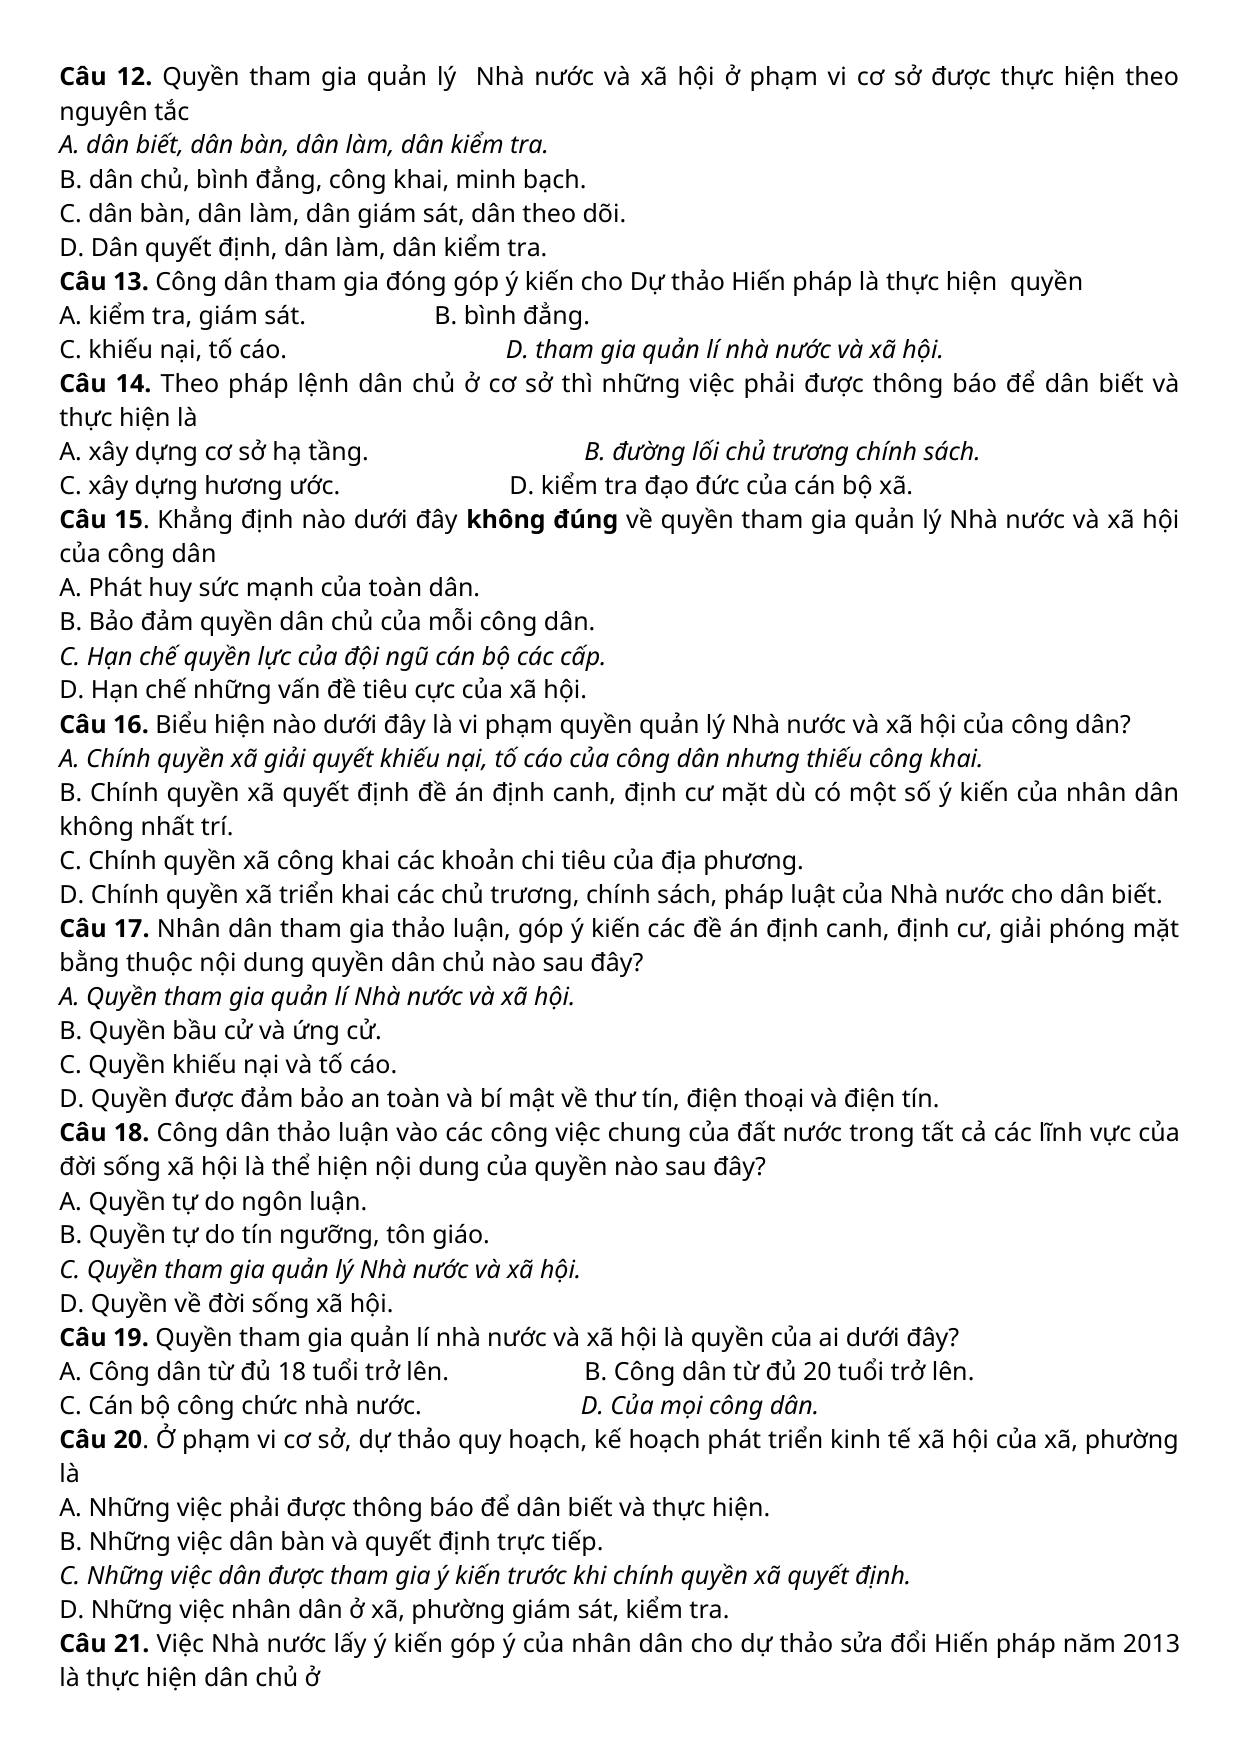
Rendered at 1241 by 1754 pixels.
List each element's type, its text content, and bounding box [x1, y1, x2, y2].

text Câu 18. Công dân thảo luận vào các công việc chung của đất nước trong tất cả các lĩnh vực của đời sống xã hội là thể hiện nội dung của quyền nào sau đây? [59, 1115, 1181, 1183]
text C. Cán bộ công chức nhà nước. D. Của mọi công dân. [59, 1387, 1181, 1422]
text B. Những việc dân bàn và quyết định trực tiếp. [59, 1524, 1181, 1558]
text A. kiểm tra, giám sát. B. bình đẳng. [59, 297, 1181, 332]
text Câu 15. Khẳng định nào dưới đây không đúng về quyền tham gia quản lý Nhà nước và xã hội của công dân [59, 502, 1181, 570]
text B. Quyền tự do tín ngưỡng, tôn giáo. [59, 1217, 1181, 1251]
text C. xây dựng hương ước. D. kiểm tra đạo đức của cán bộ xã. [59, 468, 1181, 502]
text Câu 19. Quyền tham gia quản lí nhà nước và xã hội là quyền của ai dưới đây? [59, 1319, 1181, 1353]
text A. dân biết, dân bàn, dân làm, dân kiểm tra. [59, 127, 1181, 161]
text D. Quyền về đời sống xã hội. [59, 1285, 1181, 1319]
text D. Những việc nhân dân ở xã, phường giám sát, kiểm tra. [59, 1592, 1181, 1626]
text Câu 20. Ở phạm vi cơ sở, dự thảo quy hoạch, kế hoạch phát triển kinh tế xã hội của xã, phường là [59, 1422, 1181, 1490]
text A. Những việc phải được thông báo để dân biết và thực hiện. [59, 1490, 1181, 1524]
text D. Dân quyết định, dân làm, dân kiểm tra. [59, 229, 1181, 263]
text A. Quyền tham gia quản lí Nhà nước và xã hội. [59, 979, 1181, 1013]
text C. Những việc dân được tham gia ý kiến trước khi chính quyền xã quyết định. [59, 1558, 1181, 1592]
text Câu 17. Nhân dân tham gia thảo luận, góp ý kiến các đề án định canh, định cư, giải phóng mặt bằng thuộc nội dung quyền dân chủ nào sau đây? [59, 911, 1181, 979]
text Câu 21. Việc Nhà nước lấy ý kiến góp ý của nhân dân cho dự thảo sửa đổi Hiến pháp năm 2013 là thực hiện dân chủ ở [59, 1626, 1181, 1694]
text C. Hạn chế quyền lực của đội ngũ cán bộ các cấp. [59, 638, 1181, 672]
text C. dân bàn, dân làm, dân giám sát, dân theo dõi. [59, 195, 1181, 229]
text C. khiếu nại, tố cáo. D. tham gia quản lí nhà nước và xã hội. [59, 332, 1181, 366]
text D. Chính quyền xã triển khai các chủ trương, chính sách, pháp luật của Nhà nước cho dân biết. [59, 877, 1181, 911]
text B. Quyền bầu cử và ứng cử. [59, 1013, 1181, 1047]
text A. Quyền tự do ngôn luận. [59, 1183, 1181, 1217]
text B. Bảo đảm quyền dân chủ của mỗi công dân. [59, 604, 1181, 638]
text Câu 13. Công dân tham gia đóng góp ý kiến cho Dự thảo Hiến pháp là thực hiện quyền [59, 263, 1181, 297]
text Câu 16. Biểu hiện nào dưới đây là vi phạm quyền quản lý Nhà nước và xã hội của công dân? [59, 706, 1181, 740]
text C. Quyền khiếu nại và tố cáo. [59, 1047, 1181, 1081]
text D. Hạn chế những vấn đề tiêu cực của xã hội. [59, 672, 1181, 706]
text C. Quyền tham gia quản lý Nhà nước và xã hội. [59, 1251, 1181, 1285]
text A. Phát huy sức mạnh của toàn dân. [59, 570, 1181, 604]
text A. Chính quyền xã giải quyết khiếu nại, tố cáo của công dân nhưng thiếu công khai. [59, 740, 1181, 774]
text D. Quyền được đảm bảo an toàn và bí mật về thư tín, điện thoại và điện tín. [59, 1081, 1181, 1115]
text Câu 14. Theo pháp lệnh dân chủ ở cơ sở thì những việc phải được thông báo để dân biết và thực hiện là [59, 366, 1181, 434]
text B. Chính quyền xã quyết định đề án định canh, định cư mặt dù có một số ý kiến của nhân dân không nhất trí. [59, 774, 1181, 842]
text A. xây dựng cơ sở hạ tầng. B. đường lối chủ trương chính sách. [59, 434, 1181, 468]
text Câu 12. Quyền tham gia quản lý Nhà nước và xã hội ở phạm vi cơ sở được thực hiện theo nguyên tắc [59, 59, 1181, 127]
text B. dân chủ, bình đẳng, công khai, minh bạch. [59, 161, 1181, 195]
text C. Chính quyền xã công khai các khoản chi tiêu của địa phương. [59, 842, 1181, 877]
text A. Công dân từ đủ 18 tuổi trở lên. B. Công dân từ đủ 20 tuổi trở lên. [59, 1353, 1181, 1387]
